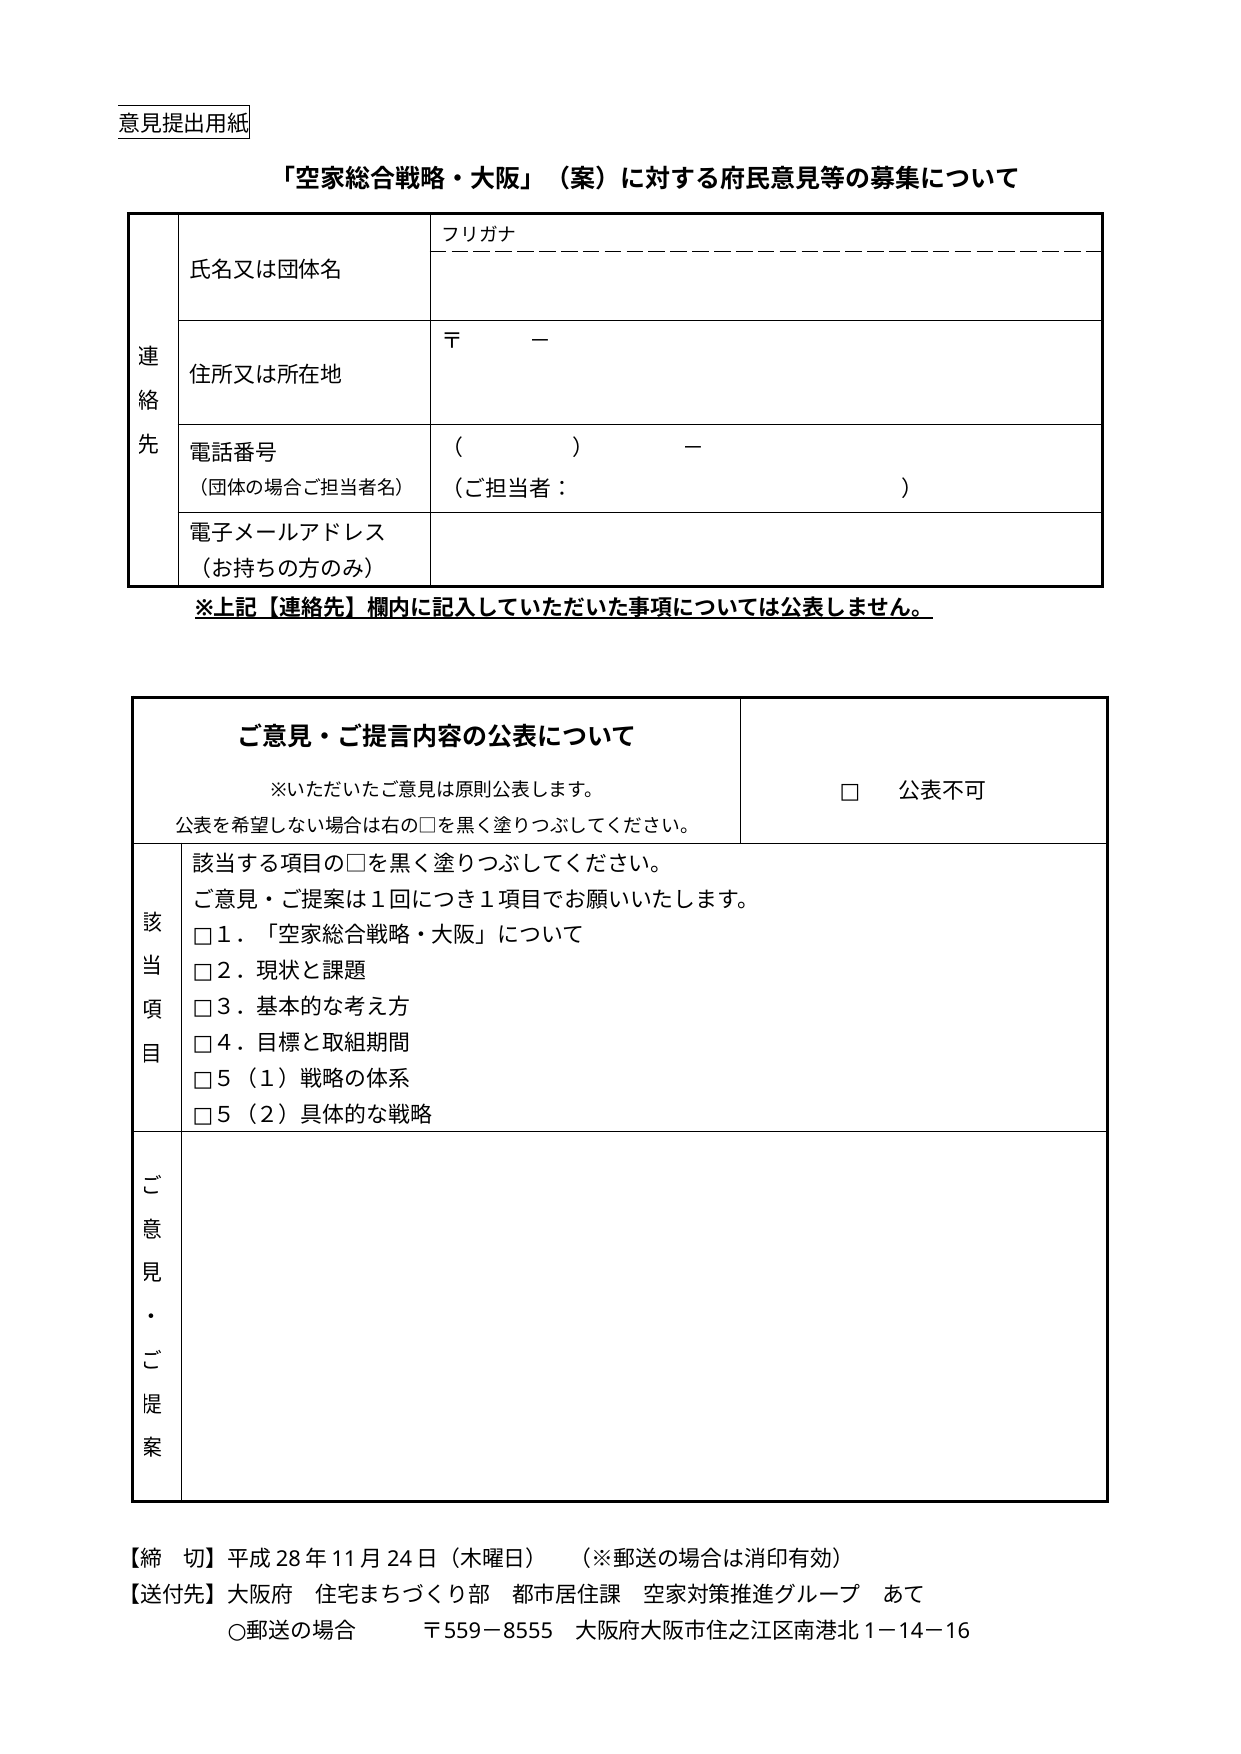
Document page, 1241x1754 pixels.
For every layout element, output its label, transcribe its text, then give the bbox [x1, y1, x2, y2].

table_cell 住所又は所在地 [179, 321, 430, 424]
table_cell 該 当 項 目 [134, 844, 181, 1131]
table_cell [431, 251, 1101, 320]
table_header 氏名又は団体名 [179, 215, 430, 320]
text 意見提出用紙 [118, 104, 1122, 140]
table_header 連 絡 先 [130, 215, 178, 585]
table_cell （ ） － （ご担当者： ） [431, 425, 1101, 512]
table_header フリガナ [431, 215, 1101, 251]
text 【送付先】大阪府 住宅まちづくり部 都市居住課 空家対策推進グループ あて [118, 1575, 1122, 1611]
table_cell 電話番号 （団体の場合ご担当者名） [179, 425, 430, 512]
table_cell [182, 1132, 1106, 1500]
table_cell 〒 － [431, 321, 1101, 424]
table_cell [431, 513, 1101, 585]
text 【締 切】平成28年11月24日（木曜日） （※郵送の場合は消印有効） [118, 1539, 1122, 1575]
table_cell 該当する項目の□を黒く塗りつぶしてください。 ご意見・ご提案は１回につき１項目でお願いいたします。 □１．「空家総合戦略・大阪」について □２．現状と課題 □３．基本的な考え方 □４．目標と取組期間 □５（１）戦略の体系 □５（２）具体的な戦略 [182, 844, 1106, 1131]
table_cell ご 意 見 ・ ご 提 案 [134, 1132, 181, 1500]
table_cell 電子メールアドレス （お持ちの方のみ） [179, 513, 430, 585]
text ○郵送の場合 〒559－8555 大阪府大阪市住之江区南港北1－14－16 [118, 1611, 1122, 1647]
table_header ご意見・ご提言内容の公表について ※いただいたご意見は原則公表します。 公表を希望しない場合は右の□を黒く塗りつぶしてください。 [134, 699, 740, 842]
table_header 公表不可 [741, 699, 1106, 842]
text ※上記【連絡先】欄内に記入していただいた事項については公表しません。 [118, 588, 1122, 624]
text 「空家総合戦略・大阪」（案）に対する府民意見等の募集について [118, 140, 1122, 212]
